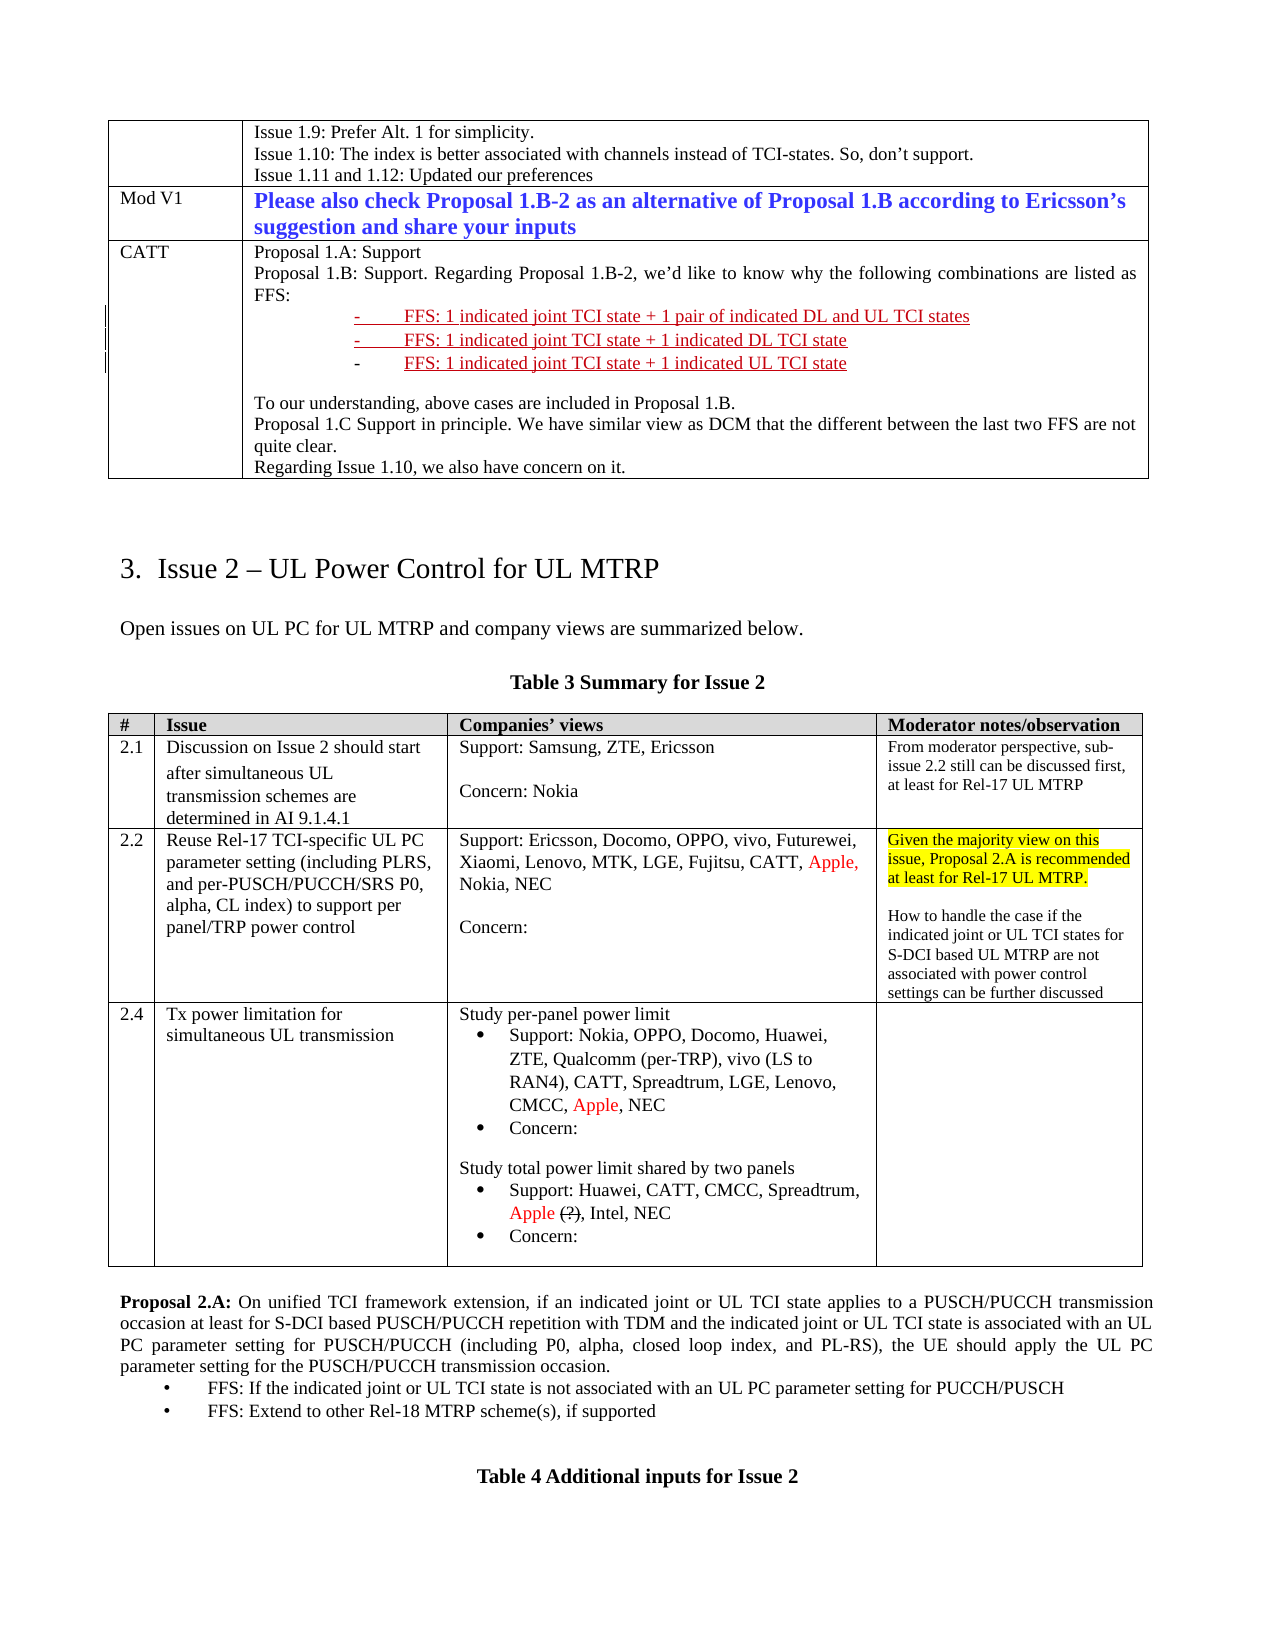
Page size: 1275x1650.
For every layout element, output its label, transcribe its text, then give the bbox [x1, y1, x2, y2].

table_cell Proposal 1.A: Support Proposal 1.B: Support. Regarding Proposal 1.B-2, we’d like to know why the following combinations are listed as FFS: To our understanding, above cases are included in Proposal 1.B. Proposal 1.C Support in principle. We have similar view as DCM that the different between the last two FFS are not quite clear. Regarding Issue 1.10, we also have concern on it. [243, 241, 1148, 478]
table_cell 2.2 [109, 829, 154, 1002]
table_cell Reuse Rel-17 TCI-specific UL PC parameter setting (including PLRS, and per-PUSCH/PUCCH/SRS P0, alpha, CL index) to support per panel/TRP power control [155, 829, 447, 1002]
table_cell From moderator perspective, sub-issue 2.2 still can be discussed first, at least for Rel-17 UL MTRP [877, 736, 1142, 828]
table_cell CATT [109, 241, 242, 478]
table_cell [109, 121, 242, 186]
text Proposal 2.A: On unified TCI framework extension, if an indicated joint or UL TCI state applies to a PUSCH/PUCCH transmission occasion at least for S-DCI based PUSCH/PUCCH repetition with TDM and the indicated joint or UL TCI state is associated with an UL PC parameter setting for PUSCH/PUCCH (including P0, alpha, closed loop index, and PL-RS), the UE should apply the UL PC parameter setting for the PUSCH/PUCCH transmission occasion. [120, 1291, 1155, 1377]
list FFS: If the indicated joint or UL TCI state is not associated with an UL PC parameter setting for PUCCH/PUSCH [164, 1377, 1155, 1398]
text Table 4 Additional inputs for Issue 2 [120, 1464, 1155, 1488]
text Open issues on UL PC for UL MTRP and company views are summarized below. [120, 616, 1155, 640]
table_header # [109, 714, 154, 735]
table_cell 2.4 [109, 1003, 154, 1266]
table_cell Tx power limitation for simultaneous UL transmission [155, 1003, 447, 1266]
table_cell [877, 1003, 1142, 1266]
table_cell Given the majority view on this issue, Proposal 2.A is recommended at least for Rel-17 UL MTRP. How to handle the case if the indicated joint or UL TCI states for S-DCI based UL MTRP are not associated with power control settings can be further discussed [877, 829, 1142, 1002]
table_header Moderator notes/observation [877, 714, 1142, 735]
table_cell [243, 121, 1148, 186]
text Table 3 Summary for Issue 2 [120, 670, 1155, 694]
table_cell Please also check Proposal 1.B-2 as an alternative of Proposal 1.B according to Ericsson’s suggestion and share your inputs [243, 187, 1148, 239]
list FFS: Extend to other Rel-18 MTRP scheme(s), if supported [164, 1400, 1155, 1422]
table_cell Support: Samsung, ZTE, Ericsson Concern: Nokia [448, 736, 876, 828]
table_header Issue [155, 714, 447, 735]
table_cell 2.1 [109, 736, 154, 828]
table_cell Discussion on Issue 2 should start after simultaneous UL transmission schemes are determined in AI 9.1.4.1 [155, 736, 447, 828]
table_cell Mod V1 [109, 187, 242, 239]
subtitle Issue 2 – UL Power Control for UL MTRP [120, 551, 1155, 584]
table_header Companies’ views [448, 714, 876, 735]
table_cell Study per-panel power limit Support: Nokia, OPPO, Docomo, Huawei, ZTE, Qualcomm (per-TRP), vivo (LS to RAN4), CATT, Spreadtrum, LGE, Lenovo, CMCC, Apple, NEC Concern: Study total power limit shared by two panels Support: Huawei, CATT, CMCC, Spreadtrum, Apple (?), Intel, NEC Concern: [448, 1003, 876, 1266]
table_cell Support: Ericsson, Docomo, OPPO, vivo, Futurewei, Xiaomi, Lenovo, MTK, LGE, Fujitsu, CATT, Apple, Nokia, NEC Concern: [448, 829, 876, 1002]
